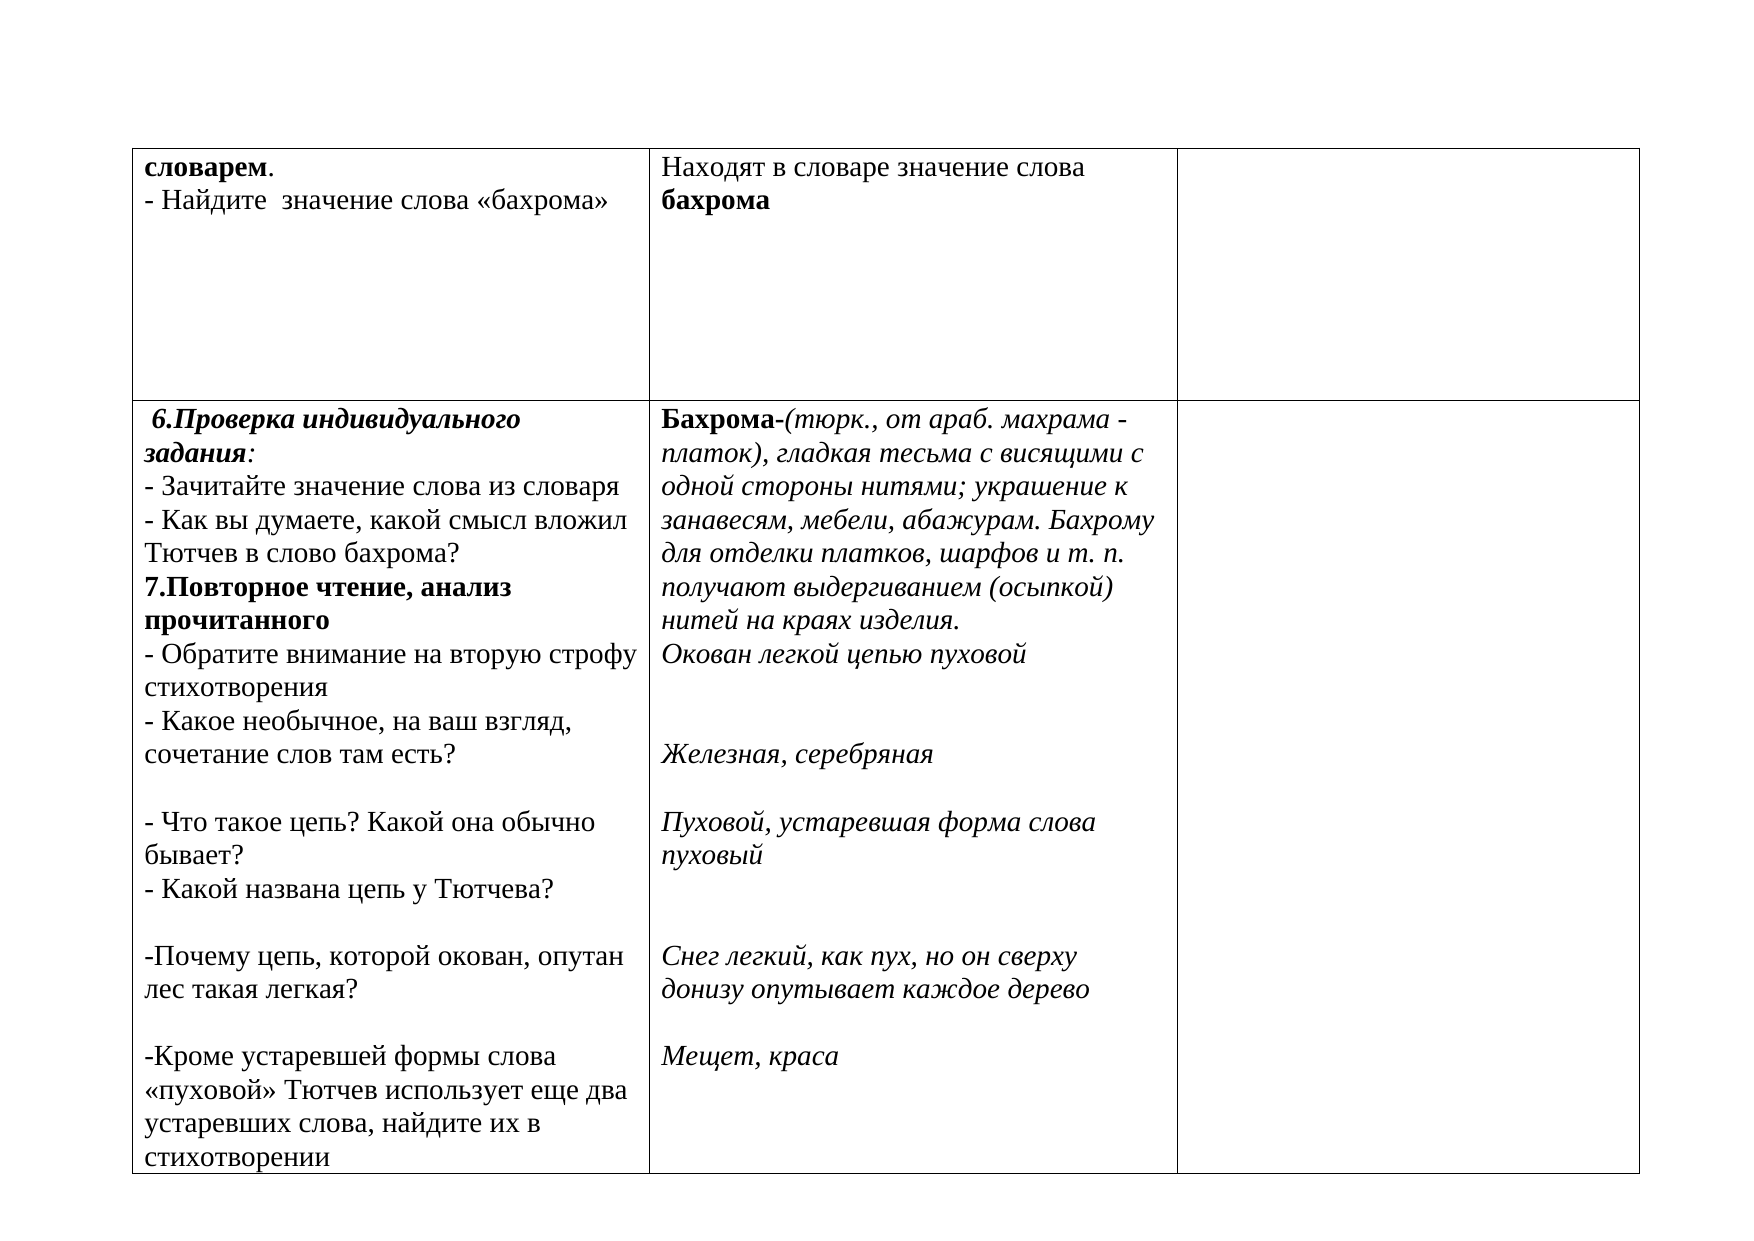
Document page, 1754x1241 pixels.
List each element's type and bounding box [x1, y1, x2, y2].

table_cell [1178, 149, 1639, 400]
table_cell [650, 149, 1177, 400]
table_cell [650, 401, 1177, 1173]
table_cell [133, 401, 649, 1173]
table_cell [133, 149, 649, 400]
table_cell [1178, 401, 1639, 1173]
